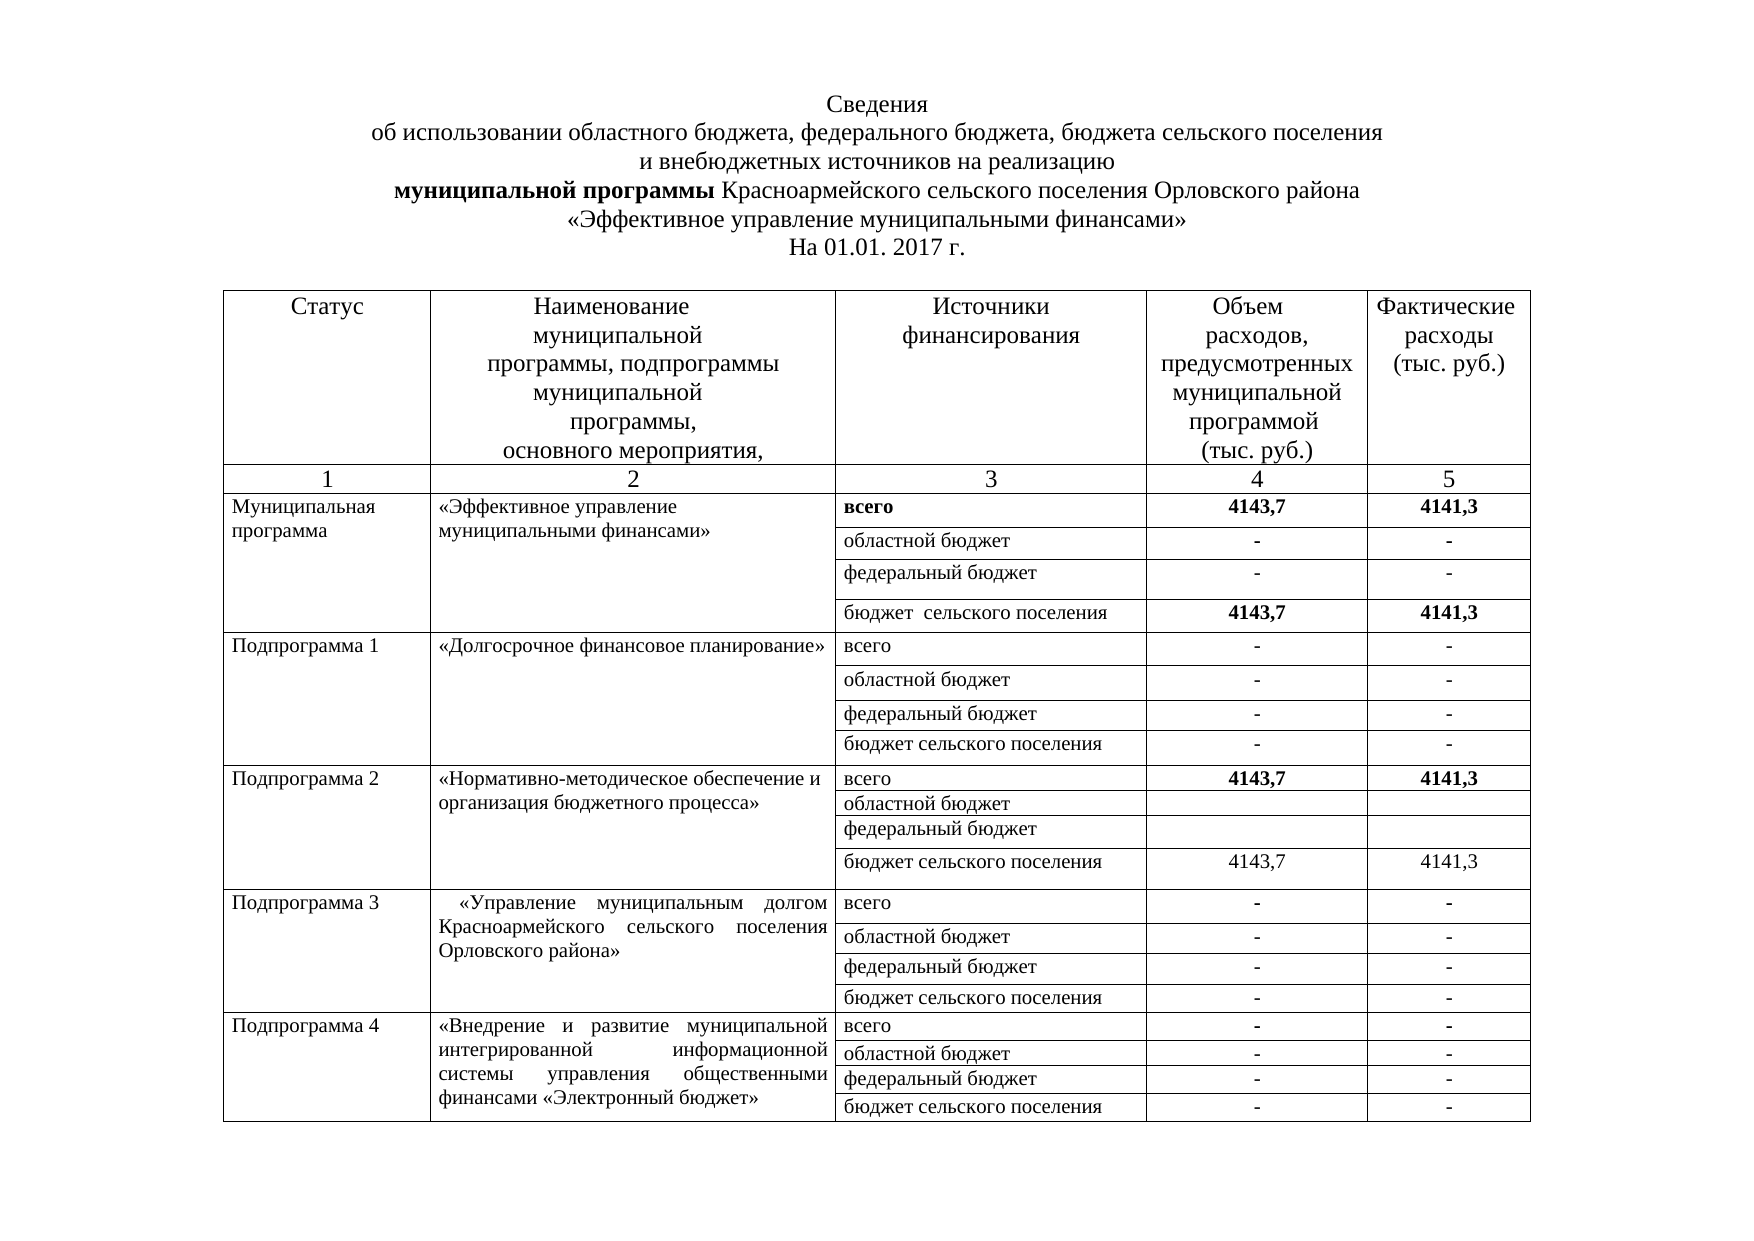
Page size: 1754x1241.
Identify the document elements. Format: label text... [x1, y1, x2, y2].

table_cell 4141,3 [1368, 766, 1530, 790]
table_cell всего [836, 766, 1146, 790]
table_header Наименование муниципальной программы, подпрограммы муниципальной программы, основного мероприятия, [431, 291, 835, 463]
table_cell - [1147, 1094, 1367, 1121]
table_cell федеральный бюджет [836, 816, 1146, 848]
table_header Статус [224, 291, 430, 463]
table_cell - [1368, 1066, 1530, 1093]
table_cell всего [836, 494, 1146, 527]
text Сведения [118, 89, 1636, 117]
table_cell Муниципальная программа [224, 494, 430, 632]
table_cell областной бюджет [836, 666, 1146, 699]
table_cell федеральный бюджет [836, 954, 1146, 984]
table_cell - [1147, 954, 1367, 984]
table_cell «Внедрение и развитие муниципальной интегрированной информационной системы управления общественными финансами «Электронный бюджет» [431, 1013, 835, 1121]
table_cell «Эффективное управление муниципальными финансами» [431, 494, 835, 632]
table_cell - [1368, 701, 1530, 730]
table_header Источники финансирования [836, 291, 1146, 463]
table_cell 4143,7 [1147, 600, 1367, 632]
table_cell - [1147, 890, 1367, 923]
table_cell - [1147, 666, 1367, 699]
table_cell 4143,7 [1147, 766, 1367, 790]
table_cell - [1368, 666, 1530, 699]
table_cell - [1368, 954, 1530, 984]
table_cell - [1368, 731, 1530, 764]
table_cell бюджет сельского поселения [836, 849, 1146, 889]
table_cell - [1368, 890, 1530, 923]
table_cell областной бюджет [836, 528, 1146, 559]
table_cell 4143,7 [1147, 849, 1367, 889]
table_cell Подпрограмма 4 [224, 1013, 430, 1121]
table_cell - [1147, 633, 1367, 665]
table_cell Подпрограмма 1 [224, 633, 430, 764]
text об использовании областного бюджета, федерального бюджета, бюджета сельского поселения [118, 117, 1636, 146]
table_cell - [1147, 560, 1367, 599]
table_cell 3 [836, 465, 1146, 493]
table_cell бюджет сельского поселения [836, 1094, 1146, 1121]
table_header Объем расходов, предусмотренных муниципальной программой (тыс. руб.) [1147, 291, 1367, 463]
table_cell «Долгосрочное финансовое планирование» [431, 633, 835, 764]
table_cell 5 [1368, 465, 1530, 493]
text На 01.01. 2017 г. [118, 232, 1636, 261]
table_cell федеральный бюджет [836, 560, 1146, 599]
table_header Фактические расходы (тыс. руб.) [1368, 291, 1530, 463]
table_cell [1368, 791, 1530, 815]
table_cell 1 [224, 465, 430, 493]
table_cell областной бюджет [836, 791, 1146, 815]
text «Эффективное управление муниципальными финансами» [118, 204, 1636, 232]
table_cell всего [836, 890, 1146, 923]
table_cell бюджет сельского поселения [836, 600, 1146, 632]
table_cell областной бюджет [836, 1041, 1146, 1065]
table_cell - [1368, 1013, 1530, 1040]
table_cell всего [836, 633, 1146, 665]
table_cell - [1368, 1041, 1530, 1065]
table_cell областной бюджет [836, 924, 1146, 953]
table_cell Подпрограмма 3 [224, 890, 430, 1012]
table_cell Подпрограмма 2 [224, 766, 430, 889]
table_cell всего [836, 1013, 1146, 1040]
table_cell 4 [1147, 465, 1367, 493]
table_cell федеральный бюджет [836, 701, 1146, 730]
table_cell - [1368, 528, 1530, 559]
table_cell «Нормативно-методическое обеспечение и организация бюджетного процесса» [431, 766, 835, 889]
table_cell - [1147, 731, 1367, 764]
text и внебюджетных источников на реализацию [118, 146, 1636, 175]
table_cell - [1147, 924, 1367, 953]
table_cell 2 [431, 465, 835, 493]
table_cell [1147, 816, 1367, 848]
table_cell - [1368, 560, 1530, 599]
table_cell «Управление муниципальным долгом Красноармейского сельского поселения Орловского района» [431, 890, 835, 1012]
text муниципальной программы Красноармейского сельского поселения Орловского района [118, 175, 1636, 204]
table_cell 4141,3 [1368, 600, 1530, 632]
table_cell 4141,3 [1368, 849, 1530, 889]
table_cell 4143,7 [1147, 494, 1367, 527]
table_cell [1147, 791, 1367, 815]
table_cell - [1368, 1094, 1530, 1121]
table_cell - [1147, 701, 1367, 730]
table_cell - [1368, 633, 1530, 665]
table_cell - [1147, 528, 1367, 559]
table_cell бюджет сельского поселения [836, 985, 1146, 1012]
table_cell - [1147, 1041, 1367, 1065]
table_cell - [1147, 1066, 1367, 1093]
table_cell федеральный бюджет [836, 1066, 1146, 1093]
table_cell - [1147, 985, 1367, 1012]
table_cell - [1147, 1013, 1367, 1040]
table_cell бюджет сельского поселения [836, 731, 1146, 764]
table_cell - [1368, 924, 1530, 953]
table_cell [1368, 816, 1530, 848]
table_cell 4141,3 [1368, 494, 1530, 527]
table_cell - [1368, 985, 1530, 1012]
